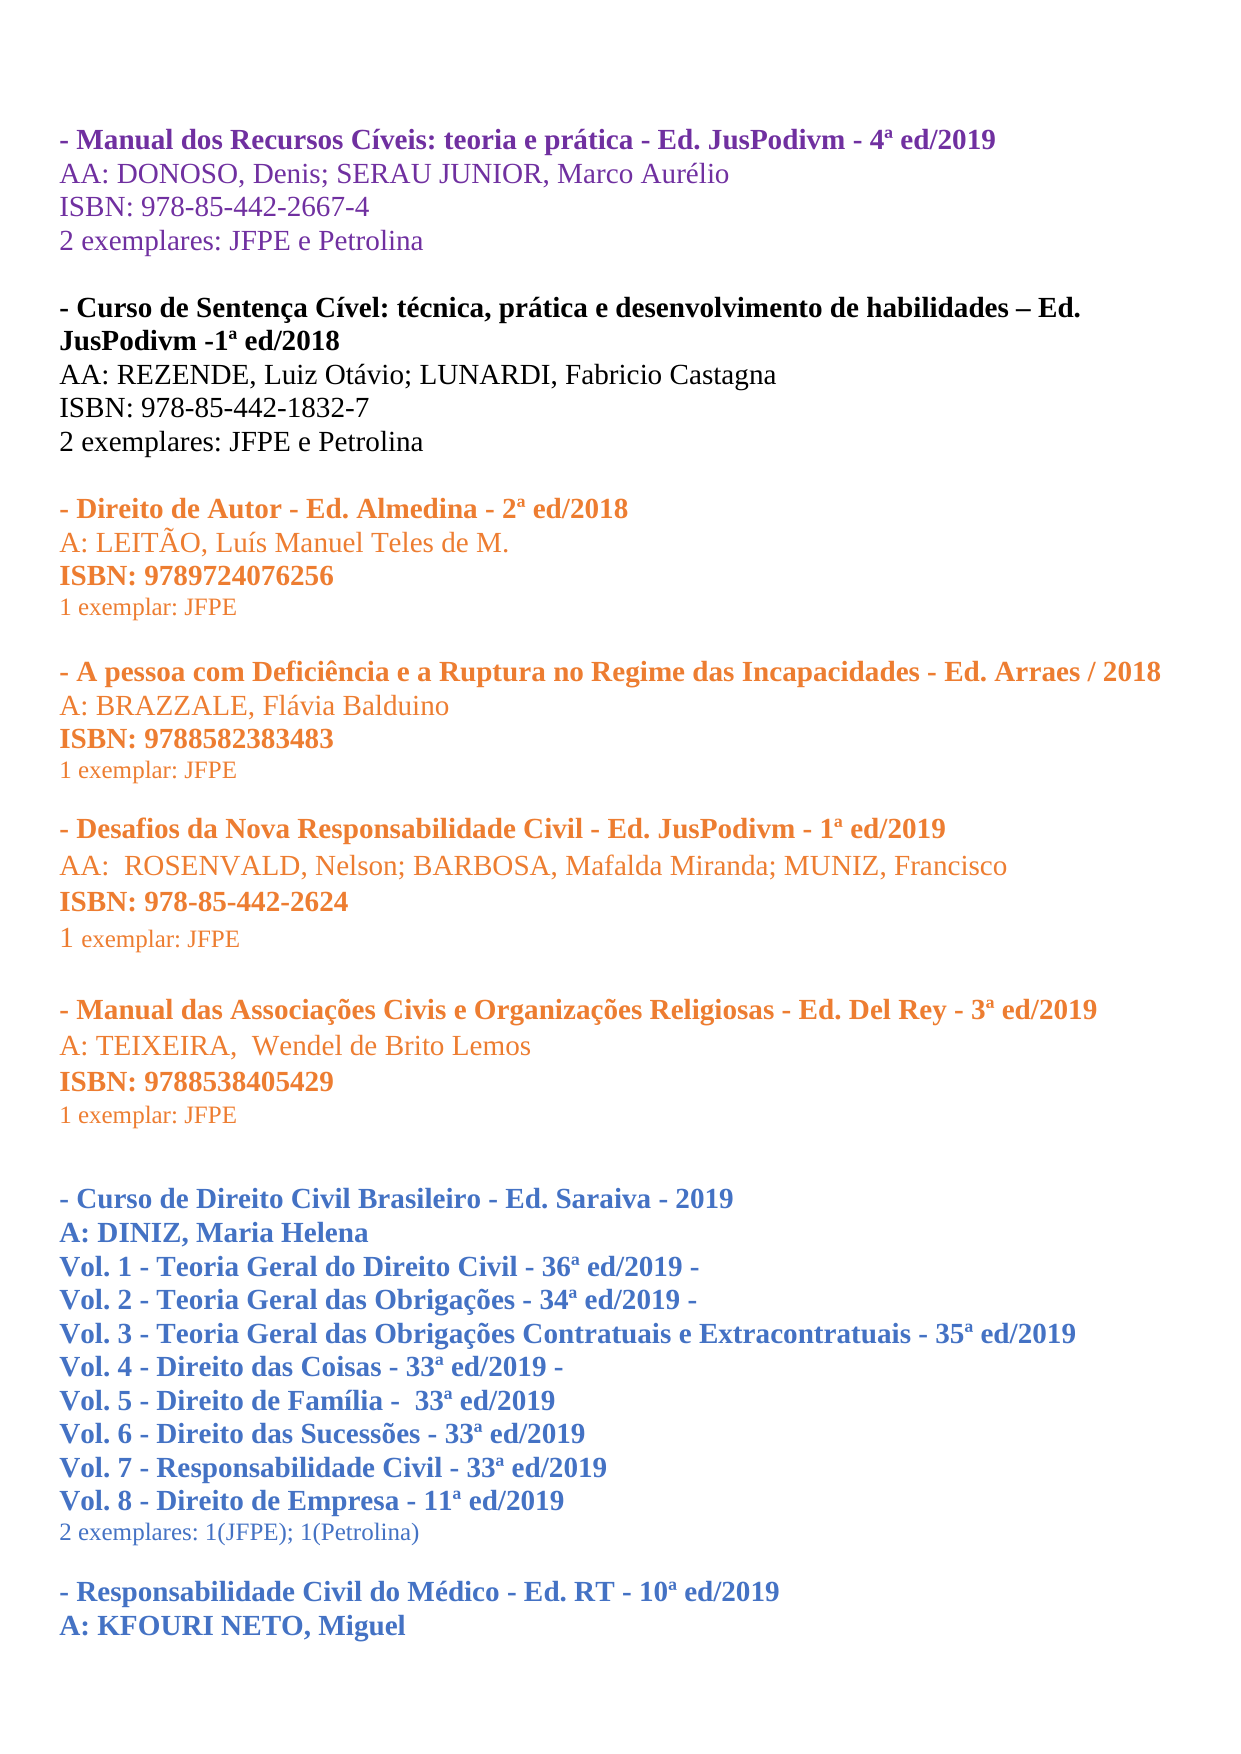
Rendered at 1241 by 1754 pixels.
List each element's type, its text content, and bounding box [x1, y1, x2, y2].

text ISBN: 9789724076256 [59, 558, 1181, 592]
text - A pessoa com Deficiência e a Ruptura no Regime das Incapacidades - Ed. Arraes / 2018 [59, 654, 1181, 688]
text Vol. 7 - Responsabilidade Civil - 33ª ed/2019 [59, 1450, 1181, 1483]
text 1 exemplar: JFPE [59, 755, 1181, 811]
text Vol. 4 - Direito das Coisas - 33ª ed/2019 - [59, 1349, 1181, 1383]
text Vol. 1 - Teoria Geral do Direito Civil - 36ª ed/2019 - [59, 1249, 1181, 1282]
text - Curso de Direito Civil Brasileiro - Ed. Saraiva - 2019 [59, 1182, 1181, 1215]
text 2 exemplares: 1(JFPE); 1(Petrolina) [59, 1517, 1181, 1546]
text ISBN: 978-85-442-1832-7 [59, 391, 1181, 424]
text AA: DONOSO, Denis; SERAU JUNIOR, Marco Aurélio [59, 156, 1181, 189]
text 2 exemplares: JFPE e Petrolina [59, 424, 1181, 458]
text A: BRAZZALE, Flávia Balduino [59, 688, 1181, 721]
text 1 exemplar: JFPE [59, 592, 1181, 621]
text A: KFOURI NETO, Miguel [59, 1608, 1181, 1642]
text - Direito de Autor - Ed. Almedina - 2ª ed/2018 [59, 491, 1181, 525]
text - Desafios da Nova Responsabilidade Civil - Ed. JusPodivm - 1ª ed/2019 AA: ROSENVALD, Nelson; BARBOSA, Mafalda Miranda; MUNIZ, Francisco ISBN: 978-85-442-2624 1 exemplar: JFPE - Manual das Associações Civis e Organizações Religiosas - Ed. Del Rey - 3ª ed/2019 A: TEIXEIRA, Wendel de Brito Lemos ISBN: 9788538405429 1 exemplar: JFPE [59, 811, 1181, 1129]
text Vol. 5 - Direito de Família - 33ª ed/2019 [59, 1383, 1181, 1416]
text Vol. 2 - Teoria Geral das Obrigações - 34ª ed/2019 - [59, 1282, 1181, 1316]
text - Curso de Sentença Cível: técnica, prática e desenvolvimento de habilidades – Ed. JusPodivm -1ª ed/2018 [59, 290, 1181, 357]
text AA: REZENDE, Luiz Otávio; LUNARDI, Fabricio Castagna [59, 357, 1181, 391]
text A: DINIZ, Maria Helena [59, 1215, 1181, 1249]
text - Manual dos Recursos Cíveis: teoria e prática - Ed. JusPodivm - 4ª ed/2019 [59, 122, 1181, 156]
text Vol. 6 - Direito das Sucessões - 33ª ed/2019 [59, 1416, 1181, 1450]
text ISBN: 9788582383483 [59, 721, 1181, 755]
text - Responsabilidade Civil do Médico - Ed. RT - 10ª ed/2019 [59, 1574, 1181, 1608]
text 2 exemplares: JFPE e Petrolina [59, 223, 1181, 256]
text Vol. 8 - Direito de Empresa - 11ª ed/2019 [59, 1483, 1181, 1517]
text ISBN: 978-85-442-2667-4 [59, 189, 1181, 223]
text Vol. 3 - Teoria Geral das Obrigações Contratuais e Extracontratuais - 35ª ed/2019 [59, 1316, 1181, 1349]
text A: LEITÃO, Luís Manuel Teles de M. [59, 525, 1181, 558]
